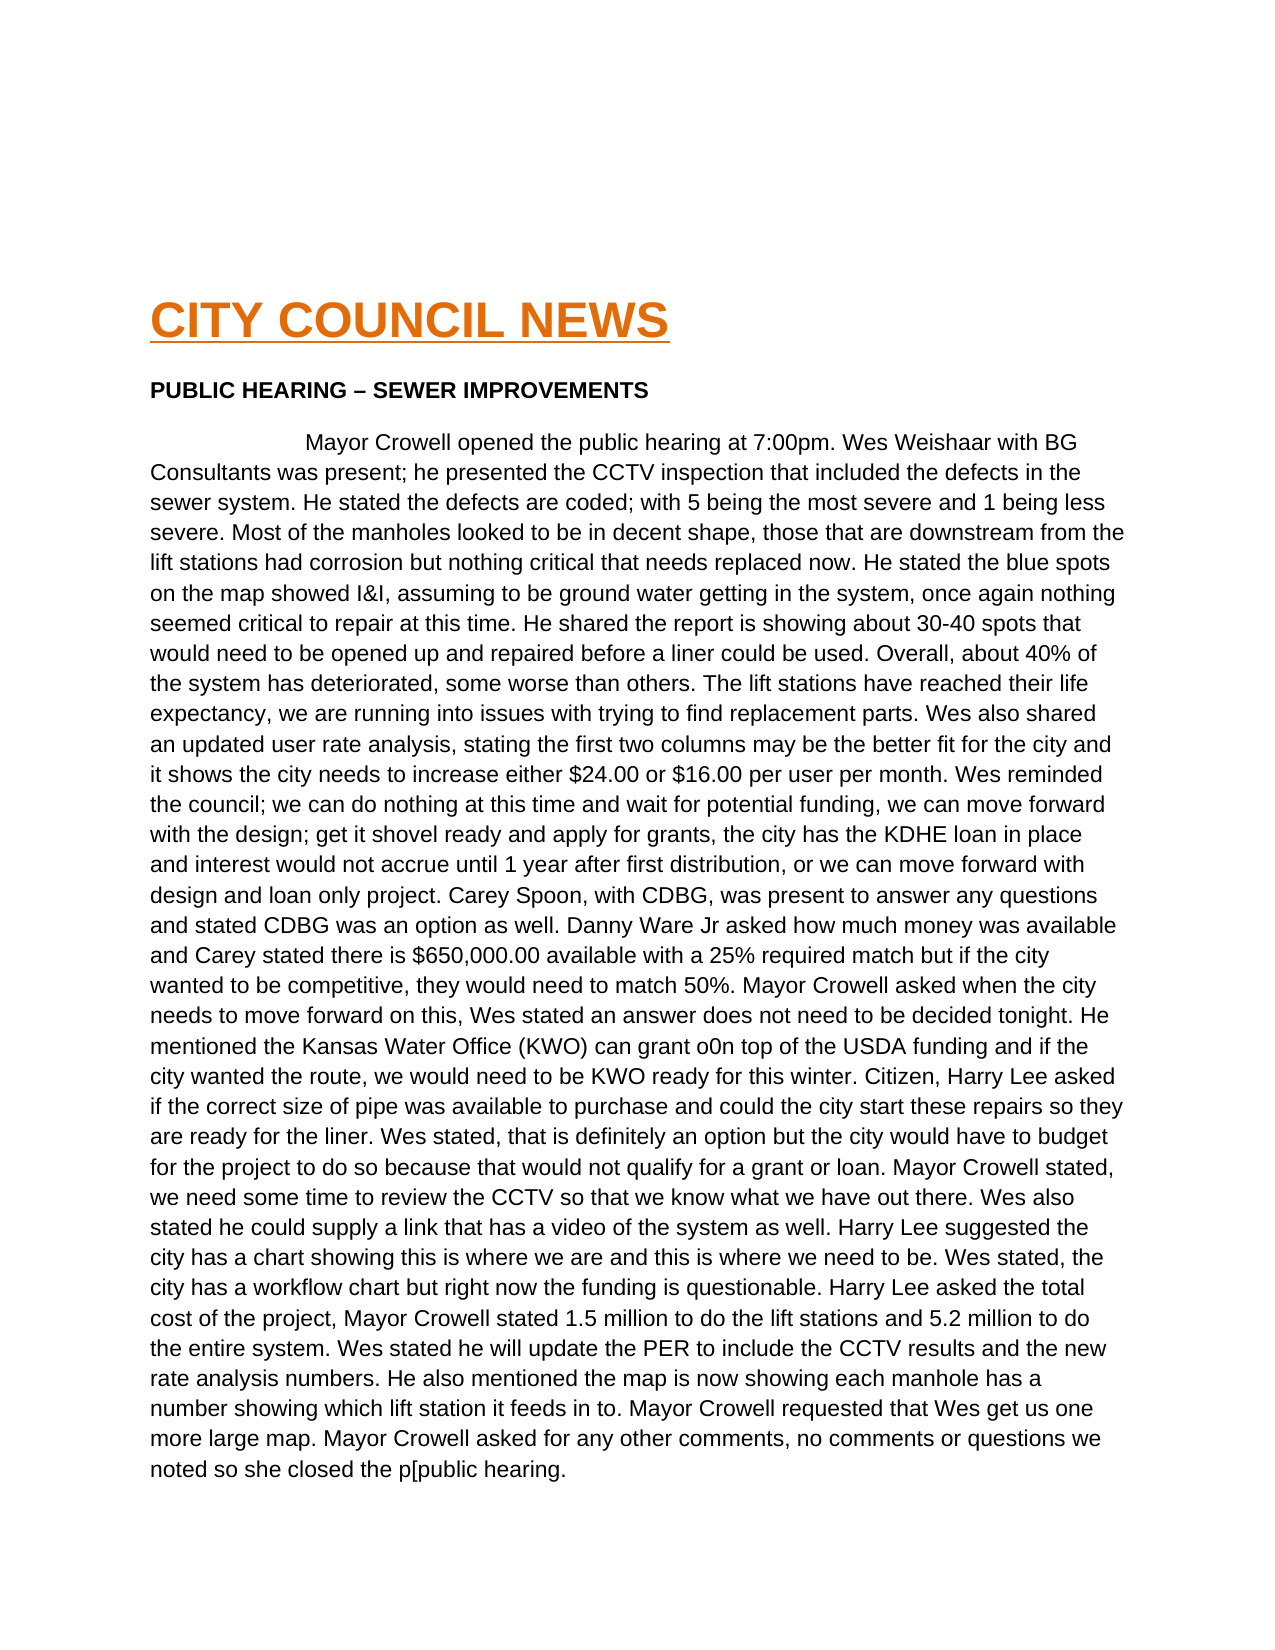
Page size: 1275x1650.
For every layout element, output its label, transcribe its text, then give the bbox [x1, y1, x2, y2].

text Mayor Crowell opened the public hearing at 7:00pm. Wes Weishaar with BG Consultants was present; he presented the CCTV inspection that included the defects in the sewer system. He stated the defects are coded; with 5 being the most severe and 1 being less severe. Most of the manholes looked to be in decent shape, those that are downstream from the lift stations had corrosion but nothing critical that needs replaced now. He stated the blue spots on the map showed I&I, assuming to be ground water getting in the system, once again nothing seemed critical to repair at this time. He shared the report is showing about 30-40 spots that would need to be opened up and repaired before a liner could be used. Overall, about 40% of the system has deteriorated, some worse than others. The lift stations have reached their life expectancy, we are running into issues with trying to find replacement parts. Wes also shared an updated user rate analysis, stating the first two columns may be the better fit for the city and it shows the city needs to increase either $24.00 or $16.00 per user per month. Wes reminded the council; we can do nothing at this time and wait for potential funding, we can move forward with the design; get it shovel ready and apply for grants, the city has the KDHE loan in place and interest would not accrue until 1 year after first distribution, or we can move forward with design and loan only project. Carey Spoon, with CDBG, was present to answer any questions and stated CDBG was an option as well. Danny Ware Jr asked how much money was available and Carey stated there is $650,000.00 available with a 25% required match but if the city wanted to be competitive, they would need to match 50%. Mayor Crowell asked when the city needs to move forward on this, Wes stated an answer does not need to be decided tonight. He mentioned the Kansas Water Office (KWO) can grant o0n top of the USDA funding and if the city wanted the route, we would need to be KWO ready for this winter. Citizen, Harry Lee asked if the correct size of pipe was available to purchase and could the city start these repairs so they are ready for the liner. Wes stated, that is definitely an option but the city would have to budget for the project to do so because that would not qualify for a grant or loan. Mayor Crowell stated, we need some time to review the CCTV so that we know what we have out there. Wes also stated he could supply a link that has a video of the system as well. Harry Lee suggested the city has a chart showing this is where we are and this is where we need to be. Wes stated, the city has a workflow chart but right now the funding is questionable. Harry Lee asked the total cost of the project, Mayor Crowell stated 1.5 million to do the lift stations and 5.2 million to do the entire system. Wes stated he will update the PER to include the CCTV results and the new rate analysis numbers. He also mentioned the map is now showing each manhole has a number showing which lift station it feeds in to. Mayor Crowell requested that Wes get us one more large map. Mayor Crowell asked for any other comments, no comments or questions we noted so she closed the p[public hearing. [150, 428, 1125, 1482]
text PUBLIC HEARING – SEWER IMPROVEMENTS [150, 377, 1125, 404]
text CITY COUNCIL NEWS [150, 291, 1125, 348]
